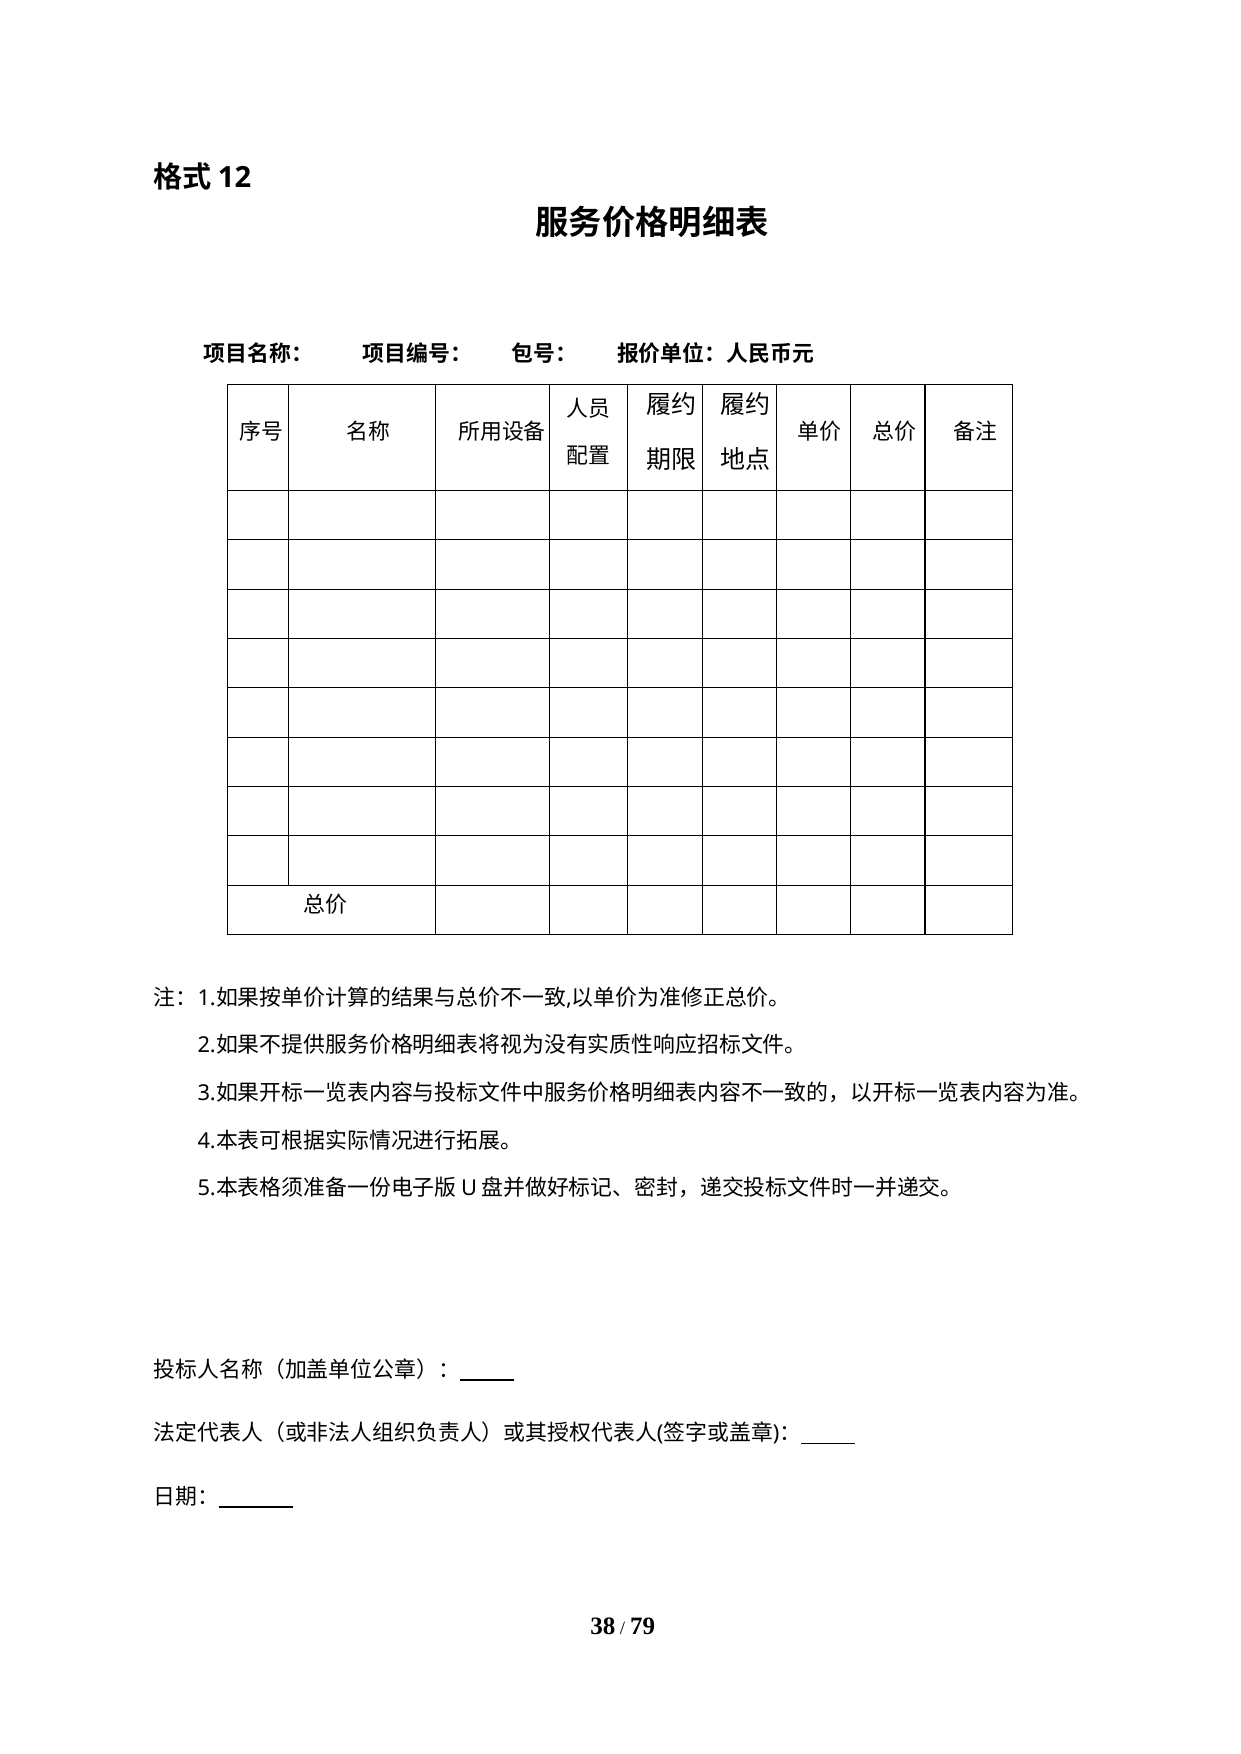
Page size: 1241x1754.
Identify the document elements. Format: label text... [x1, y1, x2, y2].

table_header 履约期限 [628, 385, 702, 490]
table_cell [228, 491, 288, 539]
table_cell [628, 836, 702, 885]
table_header 人员配置 [550, 385, 627, 490]
table_cell [550, 688, 627, 737]
text 3.如果开标一览表内容与投标文件中服务价格明细表内容不一致的，以开标一览表内容为准。 [153, 1075, 1074, 1107]
table_header 所用设备 [436, 385, 549, 490]
table_cell [851, 787, 924, 835]
subtitle 格式12 [153, 153, 1087, 196]
table_cell [436, 886, 549, 934]
text 法定代表人（或非法人组织负责人）或其授权代表人(签字或盖章)： [153, 1415, 1087, 1447]
table_cell [777, 491, 850, 539]
table_cell [228, 836, 288, 885]
table_cell [289, 540, 435, 588]
table_cell [228, 639, 288, 687]
table_header 备注 [926, 385, 1012, 490]
table_cell [228, 688, 288, 737]
table_cell [628, 787, 702, 835]
table_cell [628, 491, 702, 539]
table_cell [550, 886, 627, 934]
table_cell [436, 491, 549, 539]
table_cell [289, 787, 435, 835]
table_cell [703, 787, 776, 835]
table_cell [777, 836, 850, 885]
table_cell [436, 590, 549, 638]
table_header 名称 [289, 385, 435, 490]
table_cell [703, 886, 776, 934]
table_cell [777, 590, 850, 638]
table_cell [777, 540, 850, 588]
table_cell [289, 491, 435, 539]
table_cell [628, 590, 702, 638]
table_cell [851, 639, 924, 687]
text 4.本表可根据实际情况进行拓展。 [153, 1123, 1074, 1154]
table_cell [550, 491, 627, 539]
table_cell [777, 639, 850, 687]
table_cell [851, 688, 924, 737]
table_cell [851, 738, 924, 786]
table_cell [926, 639, 1012, 687]
table_cell [703, 639, 776, 687]
table_cell [628, 886, 702, 934]
table_cell [926, 491, 1012, 539]
table_cell [777, 688, 850, 737]
text 项目名称： 项目编号： 包号： 报价单位：人民币元 [153, 336, 1074, 368]
table_header 序号 [228, 385, 288, 490]
table_cell [926, 787, 1012, 835]
table_cell [777, 738, 850, 786]
table_cell [228, 540, 288, 588]
text 日期： [153, 1479, 962, 1511]
table_cell [436, 540, 549, 588]
table_cell [228, 590, 288, 638]
table_cell [703, 491, 776, 539]
table_cell [550, 738, 627, 786]
table_cell [703, 688, 776, 737]
table_cell [628, 639, 702, 687]
table_cell [777, 886, 850, 934]
table_cell [926, 688, 1012, 737]
text 5.本表格须准备一份电子版U盘并做好标记、密封，递交投标文件时一并递交。 [153, 1170, 1074, 1202]
table_cell [926, 590, 1012, 638]
table_cell 总价 [228, 886, 435, 934]
table_cell [289, 590, 435, 638]
table_cell [436, 787, 549, 835]
table_cell [851, 836, 924, 885]
text 注：1.如果按单价计算的结果与总价不一致,以单价为准修正总价。 [153, 980, 1074, 1012]
table_cell [436, 688, 549, 737]
table_cell [550, 639, 627, 687]
table_cell [289, 836, 435, 885]
text 服务价格明细表 [153, 196, 1074, 244]
text 2.如果不提供服务价格明细表将视为没有实质性响应招标文件。 [153, 1027, 1074, 1059]
table_cell [926, 540, 1012, 588]
table_cell [851, 491, 924, 539]
table_cell [777, 787, 850, 835]
table_cell [628, 688, 702, 737]
table_cell [628, 540, 702, 588]
table_cell [228, 787, 288, 835]
table_cell [703, 590, 776, 638]
text 投标人名称（加盖单位公章）： [153, 1352, 1087, 1384]
table_header 履约地点 [703, 385, 776, 490]
table_cell [550, 836, 627, 885]
table_cell [703, 540, 776, 588]
table_cell [851, 886, 924, 934]
table_cell [851, 540, 924, 588]
table_cell [926, 836, 1012, 885]
table_cell [851, 590, 924, 638]
table_header 单价 [777, 385, 850, 490]
table_cell [703, 836, 776, 885]
table_cell [436, 836, 549, 885]
table_cell [289, 639, 435, 687]
table_cell [436, 738, 549, 786]
table_cell [926, 886, 1012, 934]
table_cell [703, 738, 776, 786]
table_header 总价 [851, 385, 924, 490]
table_cell [289, 688, 435, 737]
table_cell [228, 738, 288, 786]
table_cell [926, 738, 1012, 786]
table_cell [289, 738, 435, 786]
table_cell [436, 639, 549, 687]
table_cell [628, 738, 702, 786]
table_cell [550, 590, 627, 638]
table_cell [550, 540, 627, 588]
table_cell [550, 787, 627, 835]
